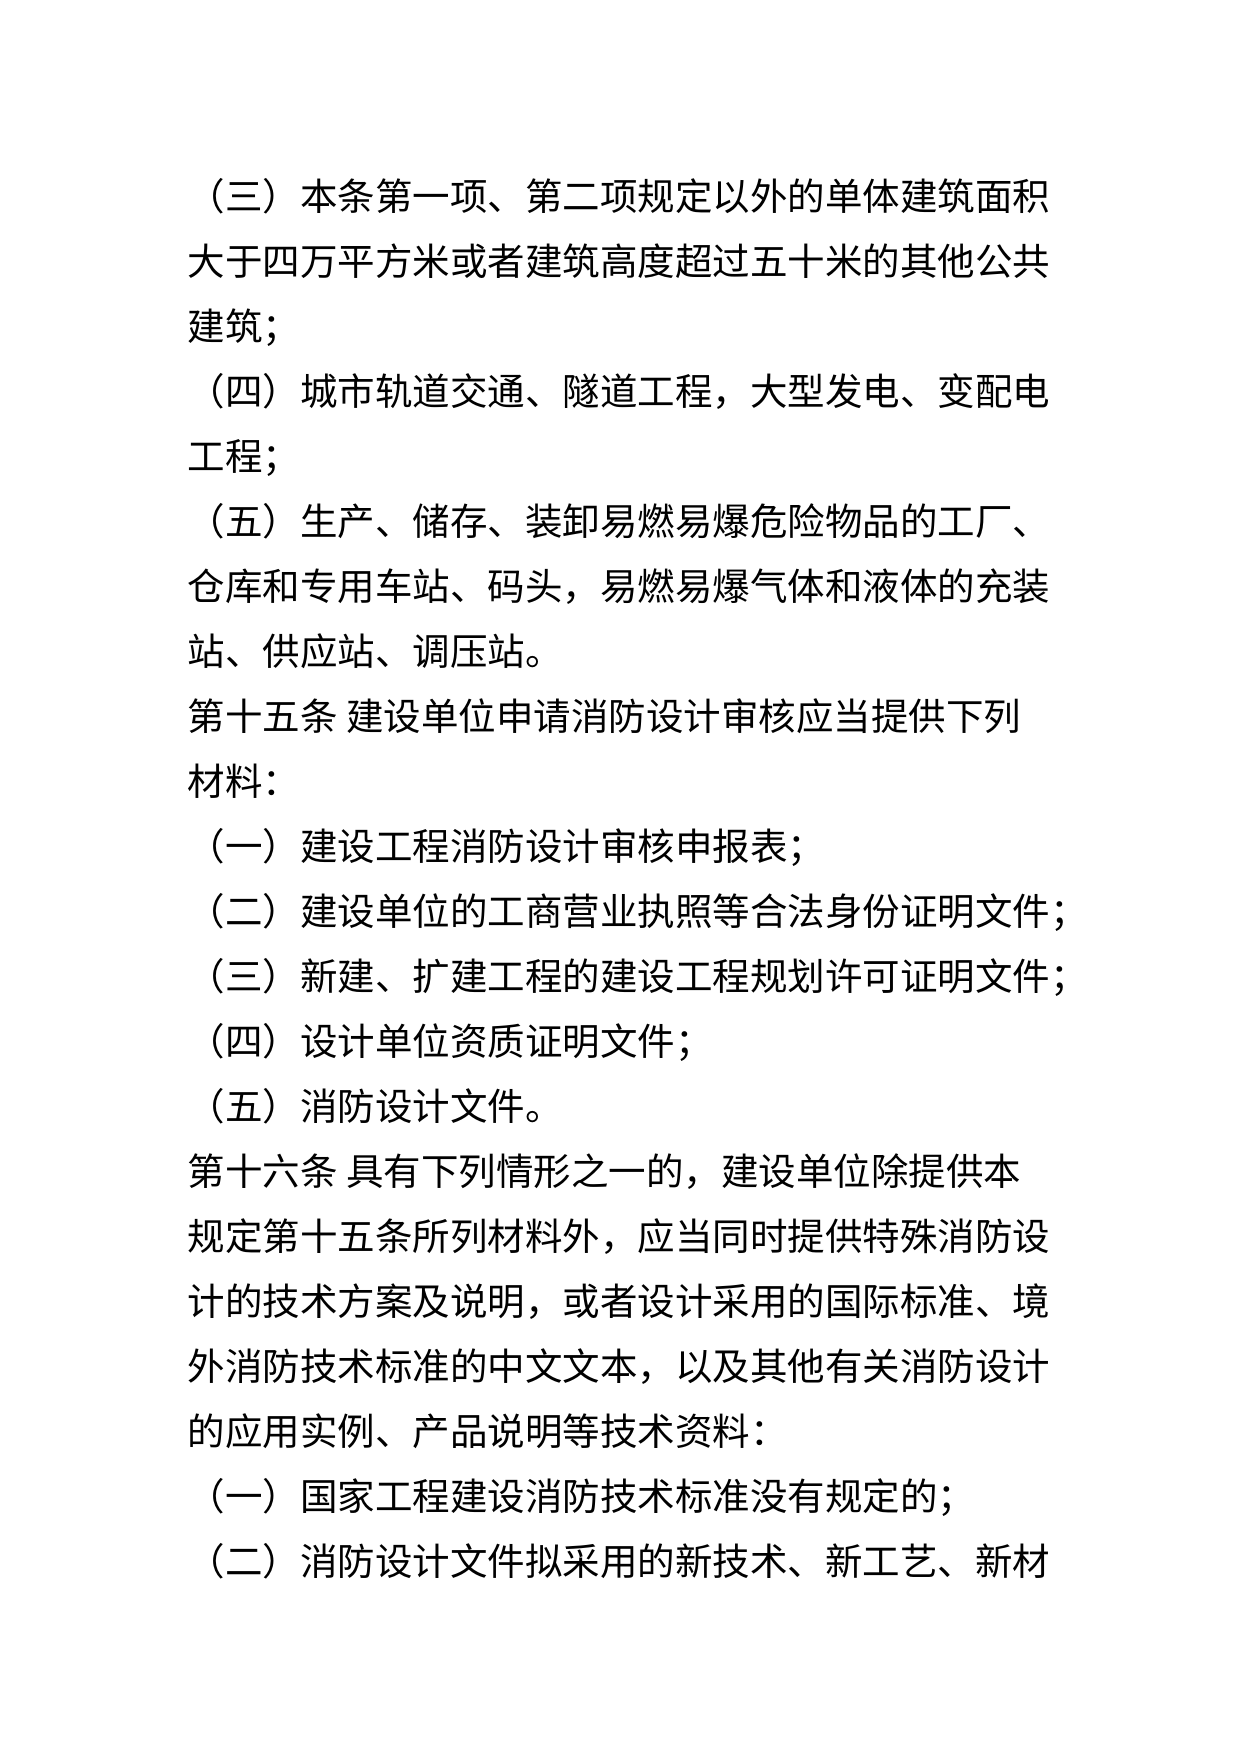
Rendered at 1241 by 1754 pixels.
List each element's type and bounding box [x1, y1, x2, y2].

text [187, 162, 1053, 1592]
